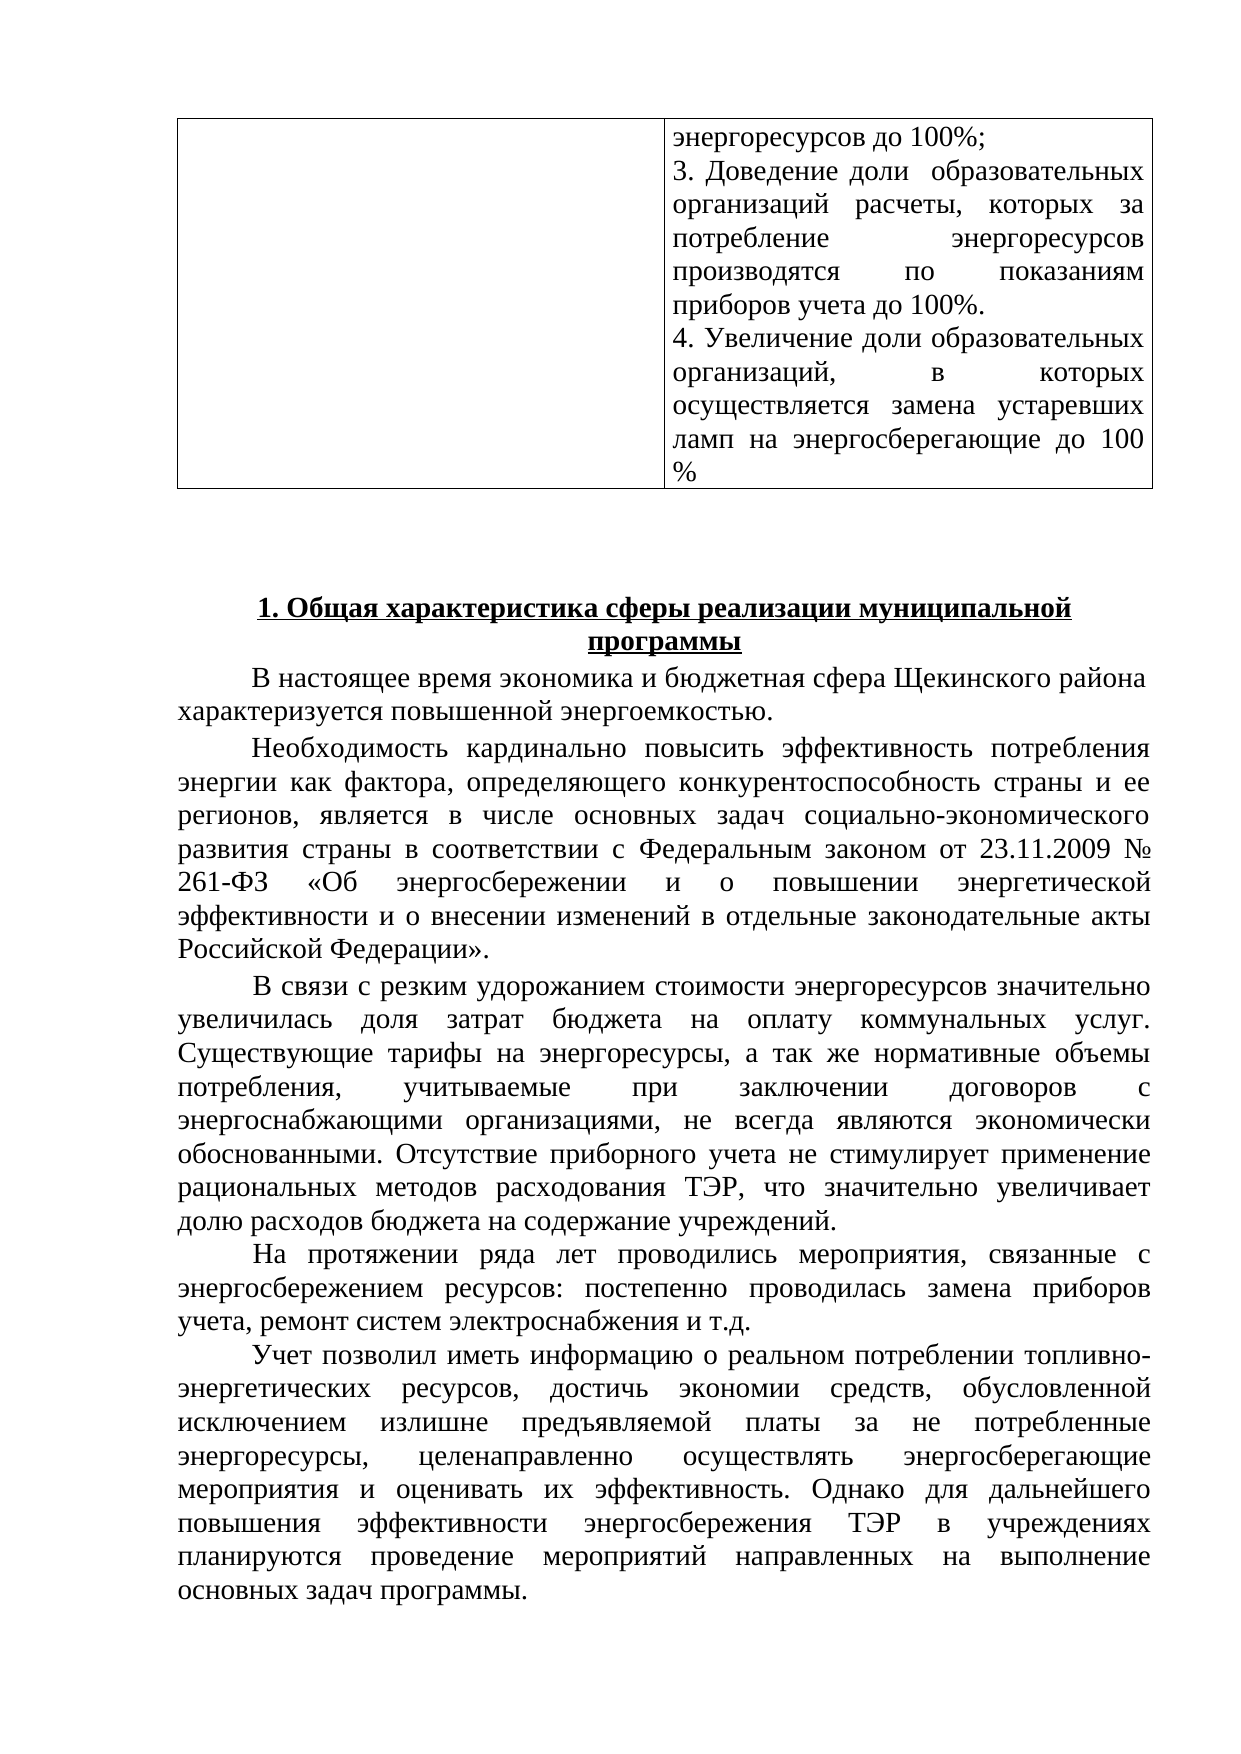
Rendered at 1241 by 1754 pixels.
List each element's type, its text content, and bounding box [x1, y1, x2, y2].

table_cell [178, 119, 664, 488]
text В связи с резким удорожанием стоимости энергоресурсов значительно увеличилась доля затрат бюджета на оплату коммунальных услуг. Существующие тарифы на энергоресурсы, а так же нормативные объемы потребления, учитываемые при заключении договоров с энергоснабжающими организациями, не всегда являются экономически обоснованными. Отсутствие приборного учета не стимулирует применение рациональных методов расходования ТЭР, что значительно увеличивает долю расходов бюджета на содержание учреждений. [177, 968, 1152, 1236]
text На протяжении ряда лет проводились мероприятия, связанные с энергосбережением ресурсов: постепенно проводилась замена приборов учета, ремонт систем электроснабжения и т.д. [177, 1236, 1152, 1337]
text В настоящее время экономика и бюджетная сфера Щекинского района характеризуется повышенной энергоемкостью. [177, 660, 1152, 727]
text 1. Общая характеристика сферы реализации муниципальной программы [177, 590, 1152, 657]
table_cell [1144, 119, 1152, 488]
text Учет позволил иметь информацию о реальном потреблении топливно-энергетических ресурсов, достичь экономии средств, обусловленной исключением излишне предъявляемой платы за не потребленные энергоресурсы, целенаправленно осуществлять энергосберегающие мероприятия и оценивать их эффективность. Однако для дальнейшего повышения эффективности энергосбережения ТЭР в учреждениях планируются проведение мероприятий направленных на выполнение основных задач программы. [177, 1337, 1152, 1605]
text Необходимость кардинально повысить эффективность потребления энергии как фактора, определяющего конкурентоспособность страны и ее регионов, является в числе основных задач социально-экономического развития страны в соответствии с Федеральным законом от 23.11.2009 № 261-ФЗ «Об энергосбережении и о повышении энергетической эффективности и о внесении изменений в отдельные законодательные акты Российской Федерации». [177, 730, 1152, 965]
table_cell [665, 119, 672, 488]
